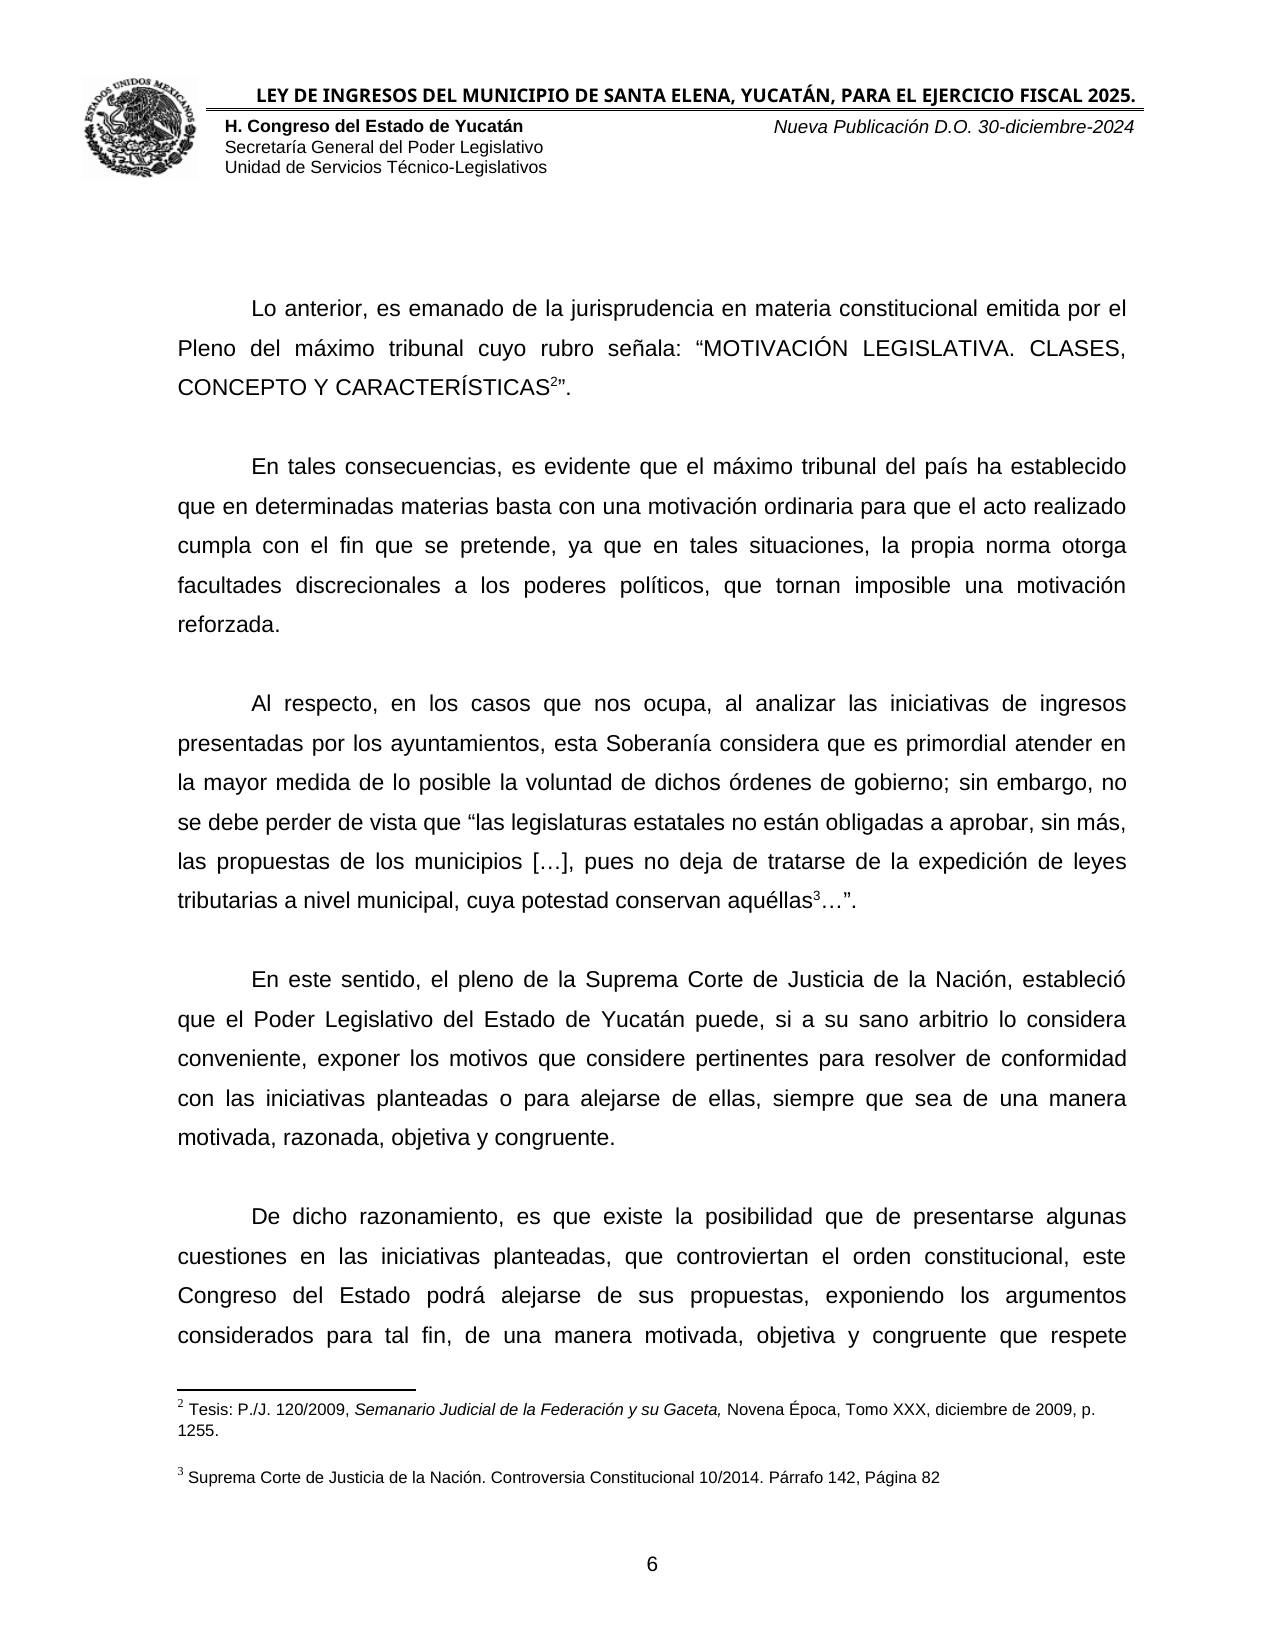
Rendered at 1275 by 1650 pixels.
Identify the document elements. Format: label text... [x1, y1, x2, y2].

text Lo anterior, es emanado de la jurisprudencia en materia constitucional emitida por el Pleno del máximo tribunal cuyo rubro señala: “MOTIVACIÓN LEGISLATIVA. CLASES, CONCEPTO Y CARACTERÍSTICAS”. [177, 295, 1127, 401]
text Al respecto, en los casos que nos ocupa, al analizar las iniciativas de ingresos presentadas por los ayuntamientos, esta Soberanía considera que es primordial atender en la mayor medida de lo posible la voluntad de dichos órdenes de gobierno; sin embargo, no se debe perder de vista que “las legislaturas estatales no están obligadas a aprobar, sin más, las propuestas de los municipios […], pues no deja de tratarse de la expedición de leyes tributarias a nivel municipal, cuya potestad conservan aquéllas…”. [177, 690, 1127, 914]
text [177, 1203, 1127, 1348]
text En este sentido, el pleno de la Suprema Corte de Justicia de la Nación, estableció que el Poder Legislativo del Estado de Yucatán puede, si a su sano arbitrio lo considera conveniente, exponer los motivos que considere pertinentes para resolver de conformidad con las iniciativas planteadas o para alejarse de ellas, siempre que sea de una manera motivada, razonada, objetiva y congruente. [177, 966, 1127, 1151]
text En tales consecuencias, es evidente que el máximo tribunal del país ha establecido que en determinadas materias basta con una motivación ordinaria para que el acto realizado cumpla con el fin que se pretende, ya que en tales situaciones, la propia norma otorga facultades discrecionales a los poderes políticos, que tornan imposible una motivación reforzada. [177, 453, 1127, 637]
